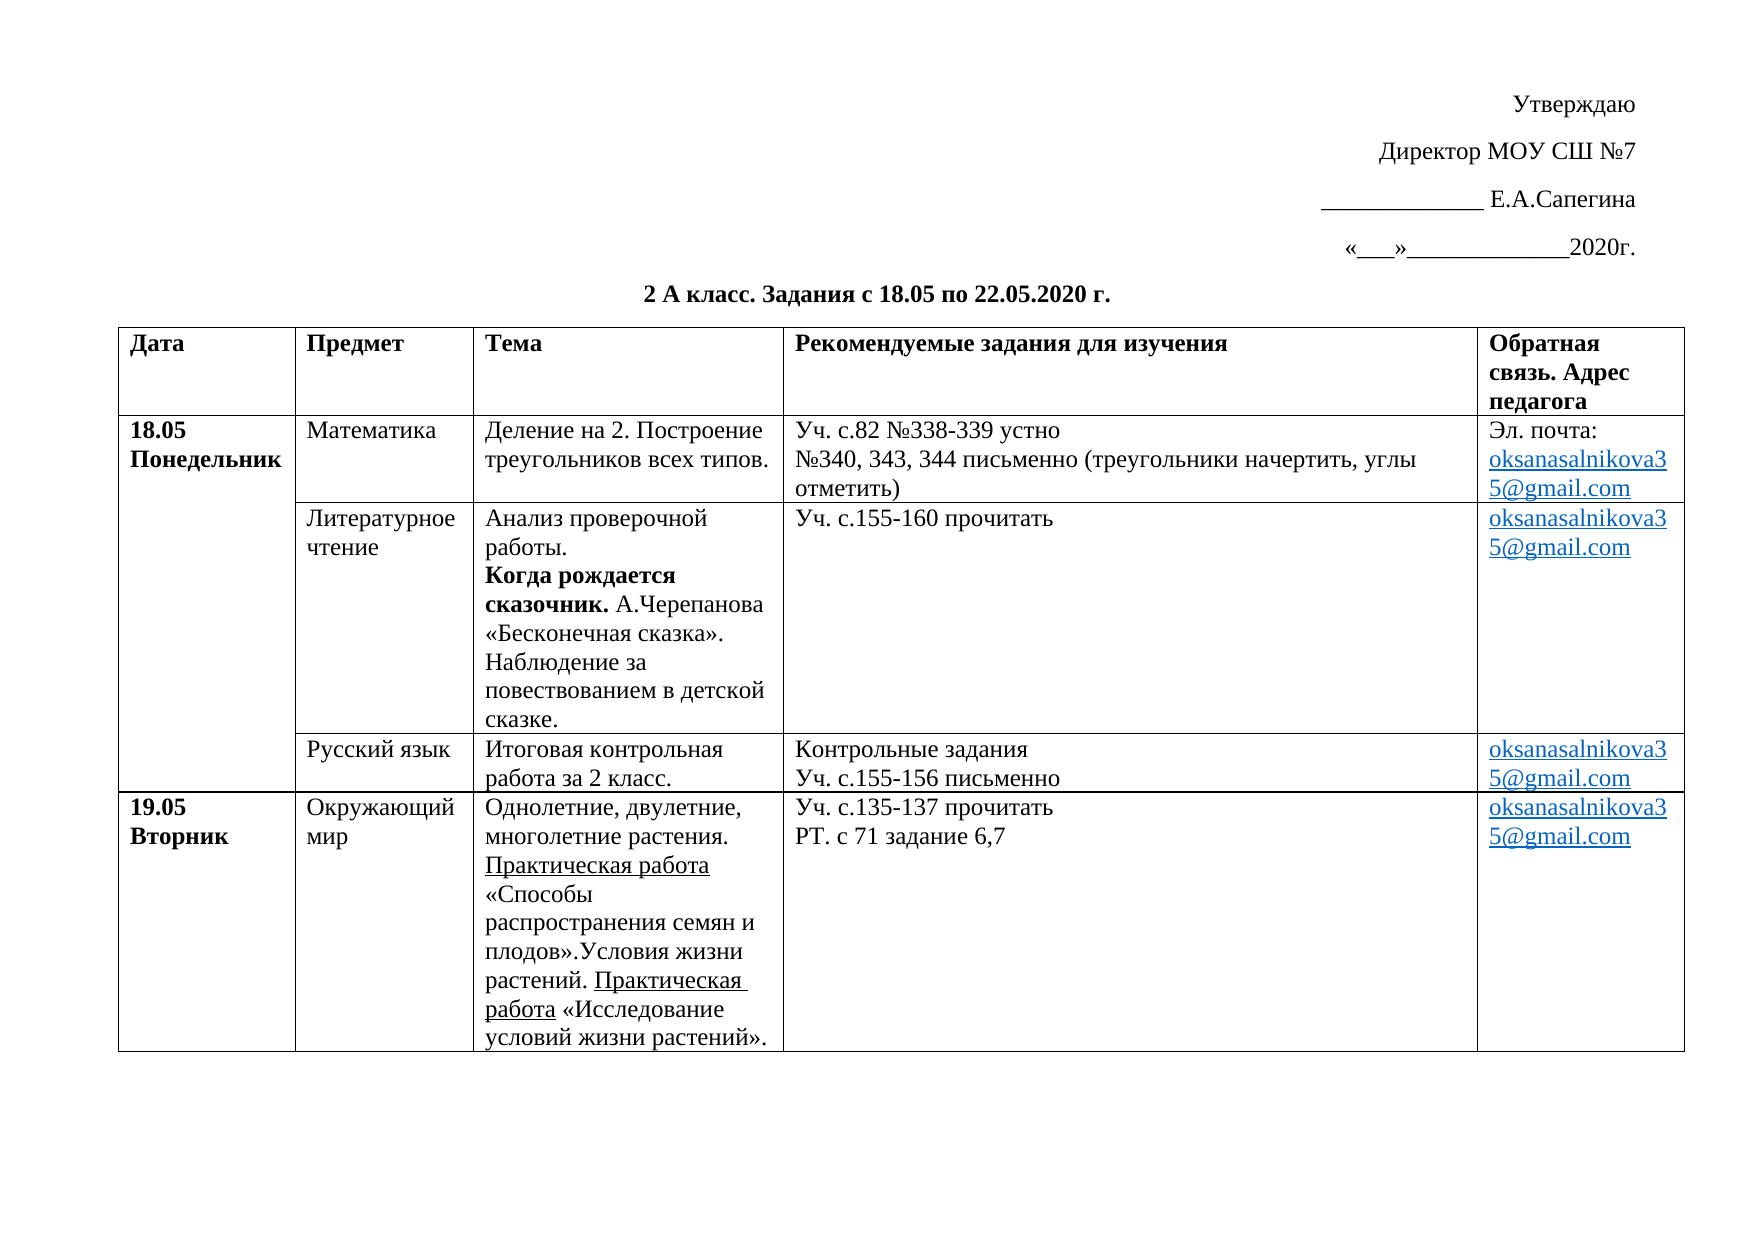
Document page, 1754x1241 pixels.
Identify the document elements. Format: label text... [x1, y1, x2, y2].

table_cell Литературное чтение [296, 503, 473, 733]
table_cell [474, 793, 783, 1051]
table_cell oksanasalnikova35@gmail.com [1478, 503, 1684, 733]
table_cell Анализ проверочной работы. Когда рождается сказочник. А.Черепанова «Бесконечная сказка». Наблюдение за повествованием в детской сказке. [474, 503, 783, 733]
table_header Рекомендуемые задания для изучения [784, 328, 1477, 414]
text Утверждаю [118, 89, 1636, 117]
text _____________ Е.А.Сапегина [118, 184, 1636, 213]
table_cell Деление на 2. Построение треугольников всех типов. [474, 416, 783, 502]
table_header Тема [474, 328, 783, 414]
table_cell Математика [296, 416, 473, 502]
table_cell Эл. почта: oksanasalnikova35@gmail.com [1478, 416, 1684, 502]
table_cell Контрольные задания Уч. с.155-156 письменно [784, 734, 1477, 791]
text «___»_____________2020г. [118, 232, 1636, 261]
table_cell oksanasalnikova35@gmail.com [1478, 734, 1684, 791]
table_header Дата [119, 328, 295, 414]
table_cell Уч. с.155-160 прочитать [784, 503, 1477, 733]
text 2 А класс. Задания с 18.05 по 22.05.2020 г. [118, 279, 1636, 308]
table_cell 18.05 Понедельник [119, 416, 295, 791]
table_cell 19.05 Вторник [119, 793, 295, 1051]
table_header Предмет [296, 328, 473, 414]
table_cell Русский язык [296, 734, 473, 791]
table_cell Итоговая контрольная работа за 2 класс. [474, 734, 783, 791]
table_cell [784, 793, 1477, 1051]
table_cell Окружающий мир [296, 793, 473, 1051]
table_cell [1478, 793, 1684, 1051]
table_header Обратная связь. Адрес педагога [1478, 328, 1684, 414]
table_cell Уч. с.82 №338-339 устно №340, 343, 344 письменно (треугольники начертить, углы отметить) [784, 416, 1477, 502]
text Директор МОУ СШ №7 [118, 136, 1636, 165]
